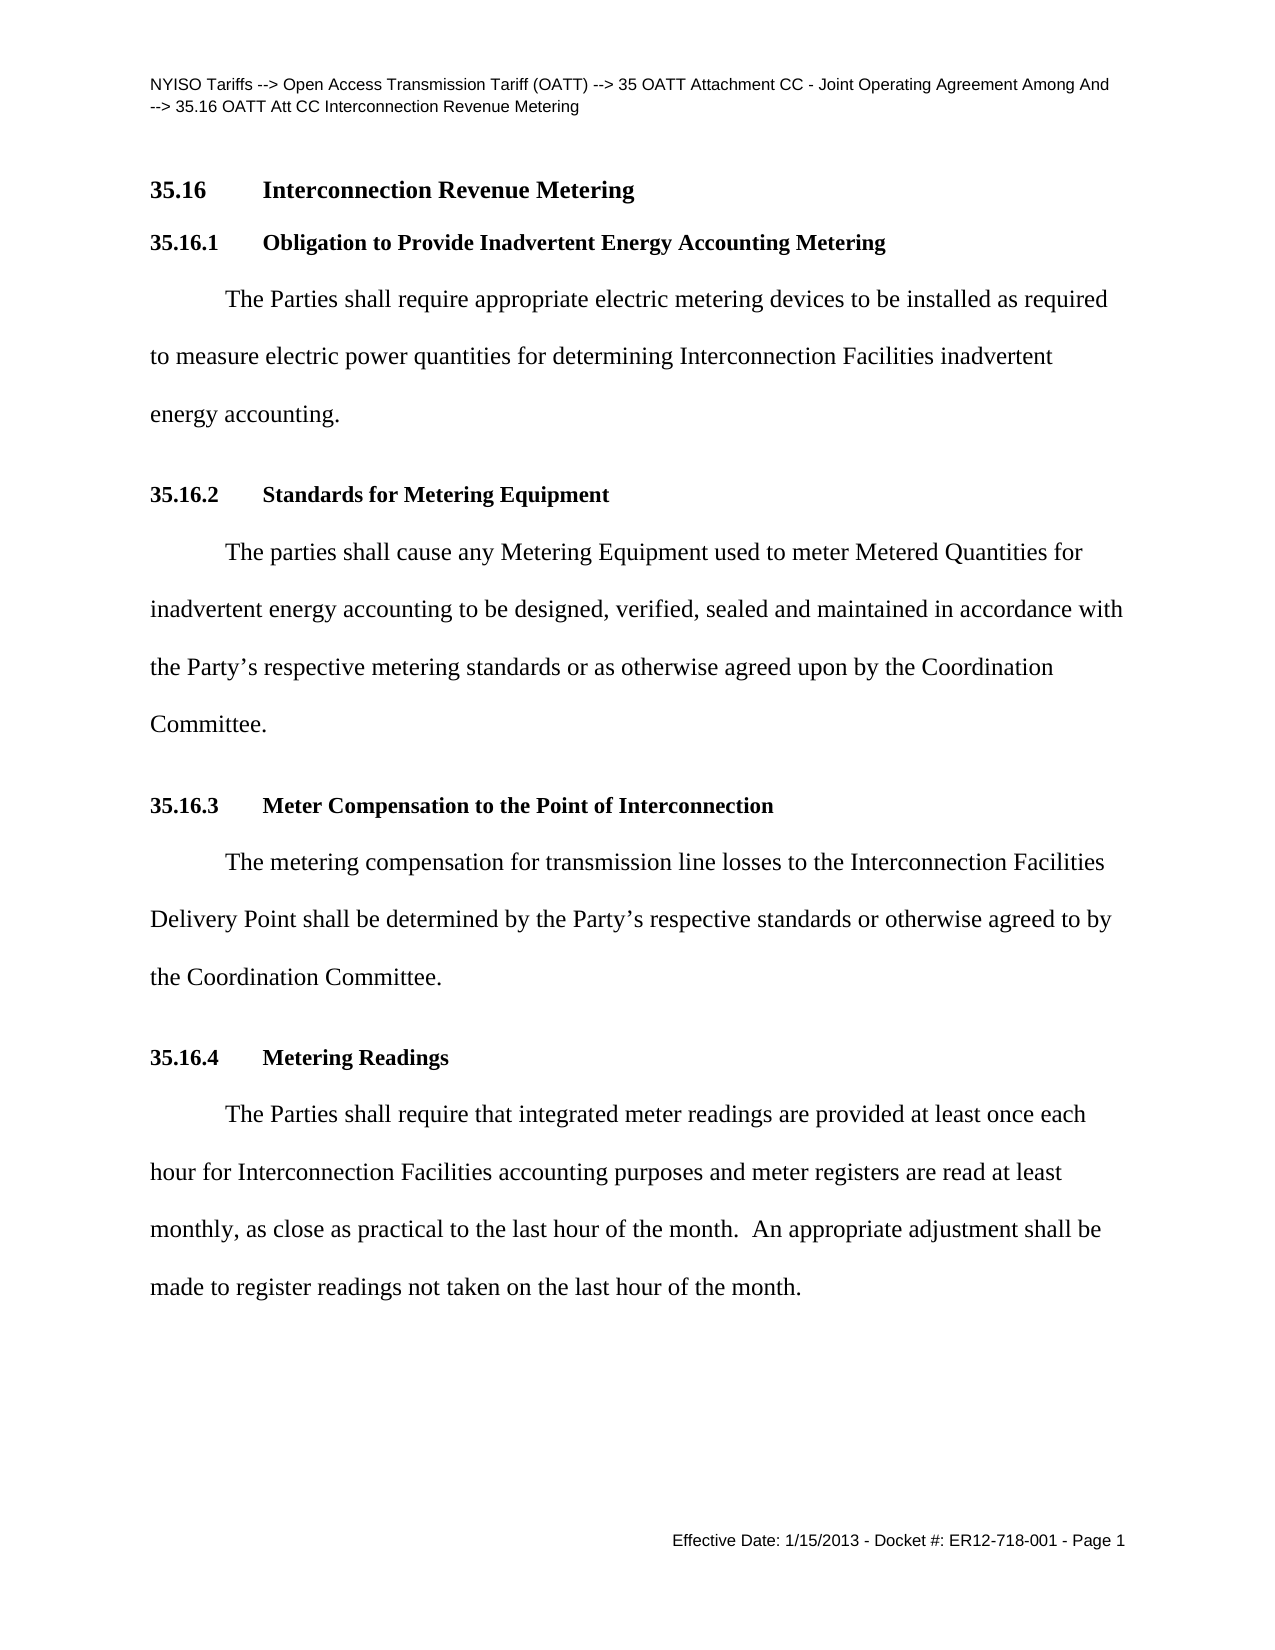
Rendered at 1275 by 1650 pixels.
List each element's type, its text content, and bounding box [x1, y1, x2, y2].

subtitle 35.16 Interconnection Revenue Metering [150, 175, 1123, 204]
subtitle 35.16.1 Obligation to Provide Inadvertent Energy Accounting Metering [150, 229, 1059, 255]
text The metering compensation for transmission line losses to the Interconnection Facilities Delivery Point shall be determined by the Party’s respective standards or otherwise agreed to by the Coordination Committee. [150, 847, 1125, 991]
subtitle 35.16.2 Standards for Metering Equipment [150, 481, 1059, 508]
text The Parties shall require that integrated meter readings are provided at least once each hour for Interconnection Facilities accounting purposes and meter registers are read at least monthly, as close as practical to the last hour of the month. An appropriate adjustment shall be made to register readings not taken on the last hour of the month. [150, 1099, 1125, 1301]
subtitle 35.16.3 Meter Compensation to the Point of Interconnection [150, 792, 1059, 818]
subtitle 35.16.4 Metering Readings [150, 1044, 1059, 1071]
text The parties shall cause any Metering Equipment used to meter Metered Quantities for inadvertent energy accounting to be designed, verified, sealed and maintained in accordance with the Party’s respective metering standards or as otherwise agreed upon by the Coordination Committee. [150, 537, 1125, 738]
text The Parties shall require appropriate electric metering devices to be installed as required to measure electric power quantities for determining Interconnection Facilities inadvertent energy accounting. [150, 284, 1125, 428]
